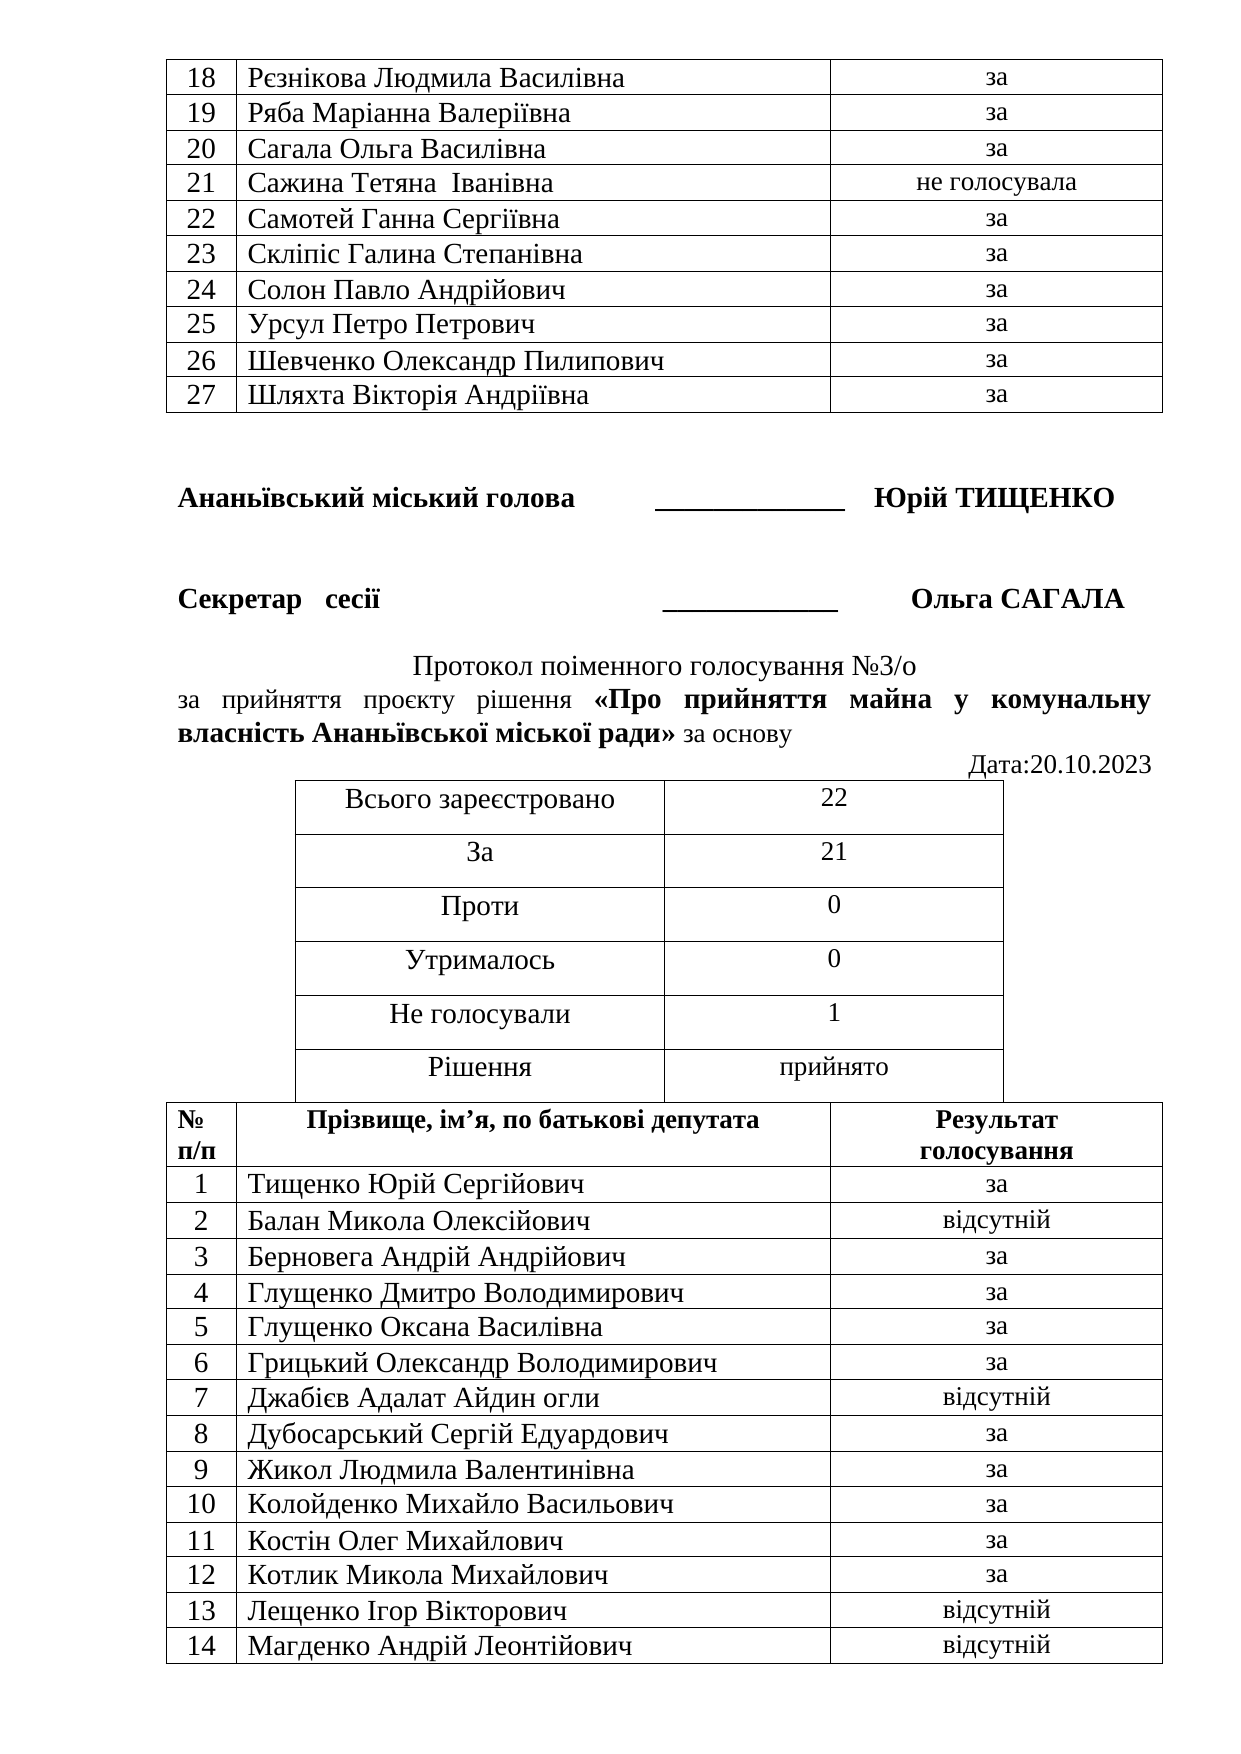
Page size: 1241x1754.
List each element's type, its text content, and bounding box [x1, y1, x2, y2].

table_cell за [831, 1239, 1162, 1274]
table_cell Грицький Олександр Володимирович [237, 1345, 830, 1379]
table_cell Урсул Петро Петрович [237, 307, 830, 342]
table_cell за [831, 272, 1162, 306]
table_cell Магденко Андрій Леонтійович [237, 1628, 830, 1663]
table_cell 21 [665, 835, 1003, 887]
table_cell Дубосарський Сергій Едуардович [237, 1416, 830, 1451]
table_cell за [831, 1523, 1162, 1556]
table_cell Берновега Андрій Андрійович [237, 1239, 830, 1274]
table_cell 12 [167, 1557, 236, 1592]
table_cell 20 [167, 131, 236, 164]
table_cell 0 [665, 942, 1003, 995]
table_cell за [831, 1452, 1162, 1486]
table_cell 22 [167, 201, 236, 235]
table_cell за [831, 1345, 1162, 1379]
table_cell 13 [167, 1593, 236, 1627]
text Протокол поіменного голосування №3/о [177, 648, 1152, 682]
table_cell Сажина Тетяна Іванівна [237, 165, 830, 200]
table_cell прийнято [665, 1050, 1003, 1102]
table_cell за [831, 131, 1162, 164]
table_cell 8 [167, 1416, 236, 1451]
text Секретар сесії ____________ Ольга САГАЛА [177, 581, 1152, 614]
table_cell Ряба Маріанна Валеріївна [237, 95, 830, 130]
table_cell Глущенко Дмитро Володимирович [237, 1275, 830, 1308]
table_header 22 [665, 781, 1003, 833]
table_cell Сагала Ольга Василівна [237, 131, 830, 164]
table_cell 26 [167, 343, 236, 376]
table_cell за [831, 1167, 1162, 1202]
table_cell За [296, 835, 664, 887]
table_cell 5 [167, 1309, 236, 1344]
table_cell Шевченко Олександр Пилипович [237, 343, 830, 376]
table_cell 11 [167, 1523, 236, 1556]
table_cell 0 [665, 888, 1003, 941]
table_cell Солон Павло Андрійович [237, 272, 830, 306]
table_cell за [831, 95, 1162, 130]
table_cell 6 [167, 1345, 236, 1379]
table_cell за [831, 1309, 1162, 1344]
table_cell 18 [167, 60, 236, 94]
table_cell 21 [167, 165, 236, 200]
table_cell Глущенко Оксана Василівна [237, 1309, 830, 1344]
table_cell за [831, 343, 1162, 376]
table_cell № п/п [167, 1103, 236, 1166]
table_cell за [831, 1557, 1162, 1592]
list за прийняття проєкту рішення «Про прийняття майна у комунальну власність Ананьївської міської ради» за основу [177, 682, 1152, 749]
table_cell Балан Микола Олексійович [237, 1203, 830, 1238]
table_cell Костін Олег Михайлович [237, 1523, 830, 1556]
table_cell за [831, 1487, 1162, 1522]
table_cell 19 [167, 95, 236, 130]
table_cell за [831, 1275, 1162, 1308]
table_cell Проти [296, 888, 664, 941]
table_cell Джабієв Адалат Айдин огли [237, 1380, 830, 1415]
table_cell 3 [167, 1239, 236, 1274]
table_cell за [831, 307, 1162, 342]
table_cell 2 [167, 1203, 236, 1238]
table_cell Рєзнікова Людмила Василівна [237, 60, 830, 94]
table_cell відсутній [831, 1628, 1162, 1663]
table_cell 14 [167, 1628, 236, 1663]
table_cell Рішення [296, 1050, 664, 1102]
table_cell 25 [167, 307, 236, 342]
table_cell Самотей Ганна Сергіївна [237, 201, 830, 235]
table_cell 9 [167, 1452, 236, 1486]
table_cell 7 [167, 1380, 236, 1415]
table_cell за [831, 236, 1162, 271]
table_cell Котлик Микола Михайлович [237, 1557, 830, 1592]
table_cell Шляхта Вікторія Андріївна [237, 377, 830, 412]
text Ананьївський міський голова _____________ Юрій ТИЩЕНКО [177, 480, 1152, 514]
table_cell Жикол Людмила Валентинівна [237, 1452, 830, 1486]
table_cell за [831, 201, 1162, 235]
table_cell 24 [167, 272, 236, 306]
table_cell відсутній [831, 1380, 1162, 1415]
text Дата:20.10.2023 [177, 749, 1152, 780]
table_cell 23 [167, 236, 236, 271]
table_cell 1 [167, 1167, 236, 1202]
table_cell 1 [665, 996, 1003, 1048]
table_cell 27 [167, 377, 236, 412]
table_cell відсутній [831, 1203, 1162, 1238]
table_cell Лещенко Ігор Вікторович [237, 1593, 830, 1627]
table_cell відсутній [831, 1593, 1162, 1627]
table_cell 4 [167, 1275, 236, 1308]
table_cell Не голосували [296, 996, 664, 1048]
table_cell Утрималось [296, 942, 664, 995]
table_header Всього зареєстровано [296, 781, 664, 833]
table_cell Тищенко Юрій Сергійович [237, 1167, 830, 1202]
table_cell не голосувала [831, 165, 1162, 200]
table_cell за [831, 60, 1162, 94]
table_cell за [831, 1416, 1162, 1451]
table_cell Колойденко Михайло Васильович [237, 1487, 830, 1522]
table_cell Скліпіс Галина Степанівна [237, 236, 830, 271]
table_cell Прізвище, ім’я, по батькові депутата [237, 1103, 830, 1166]
table_cell за [831, 377, 1162, 412]
table_cell Результат голосування [831, 1103, 1162, 1166]
table_cell 10 [167, 1487, 236, 1522]
